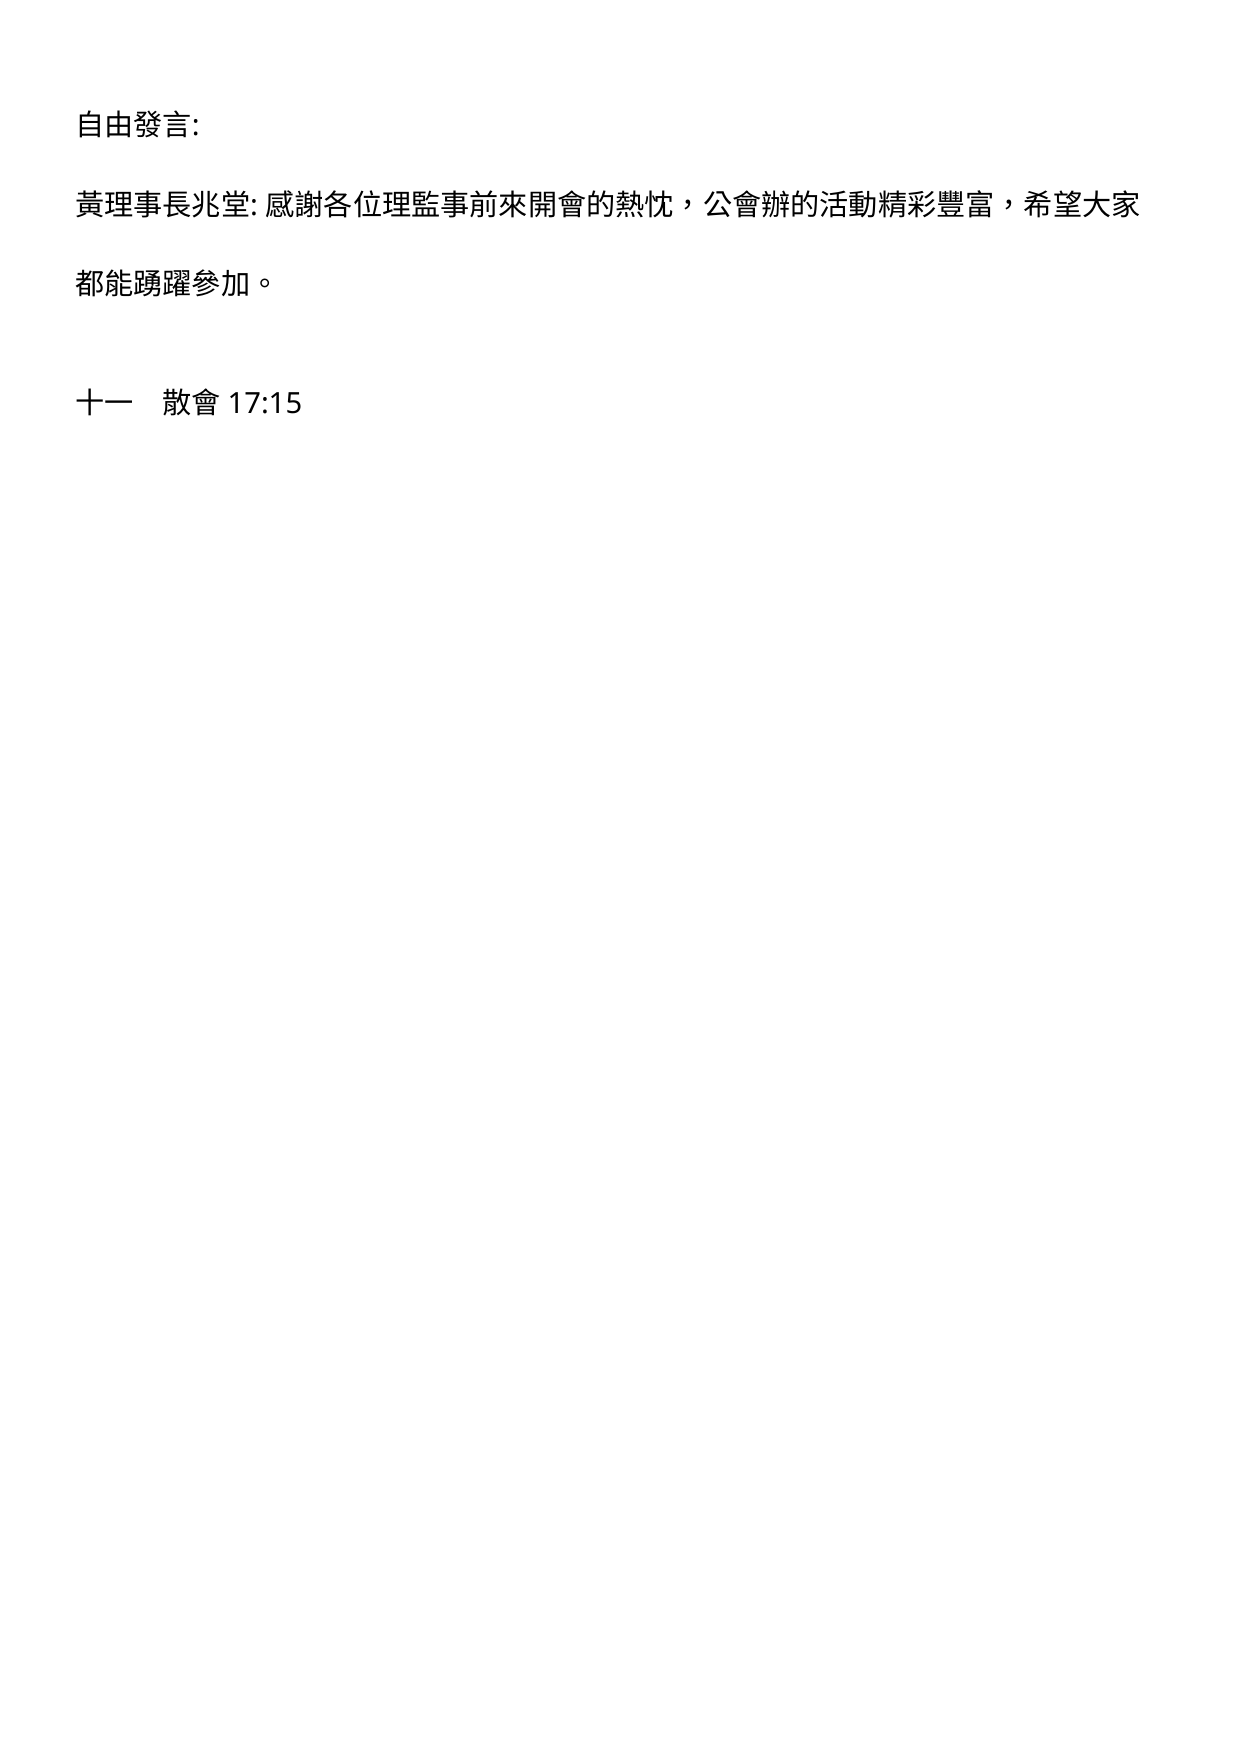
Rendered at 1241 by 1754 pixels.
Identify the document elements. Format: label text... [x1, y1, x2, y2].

text 自由發言: [75, 83, 1165, 163]
text 黃理事長兆堂: 感謝各位理監事前來開會的熱忱，公會辦的活動精彩豐富，希望大家都能踴躍參加。 [75, 163, 1165, 321]
text 十一 散會 17:15 [75, 361, 1165, 440]
